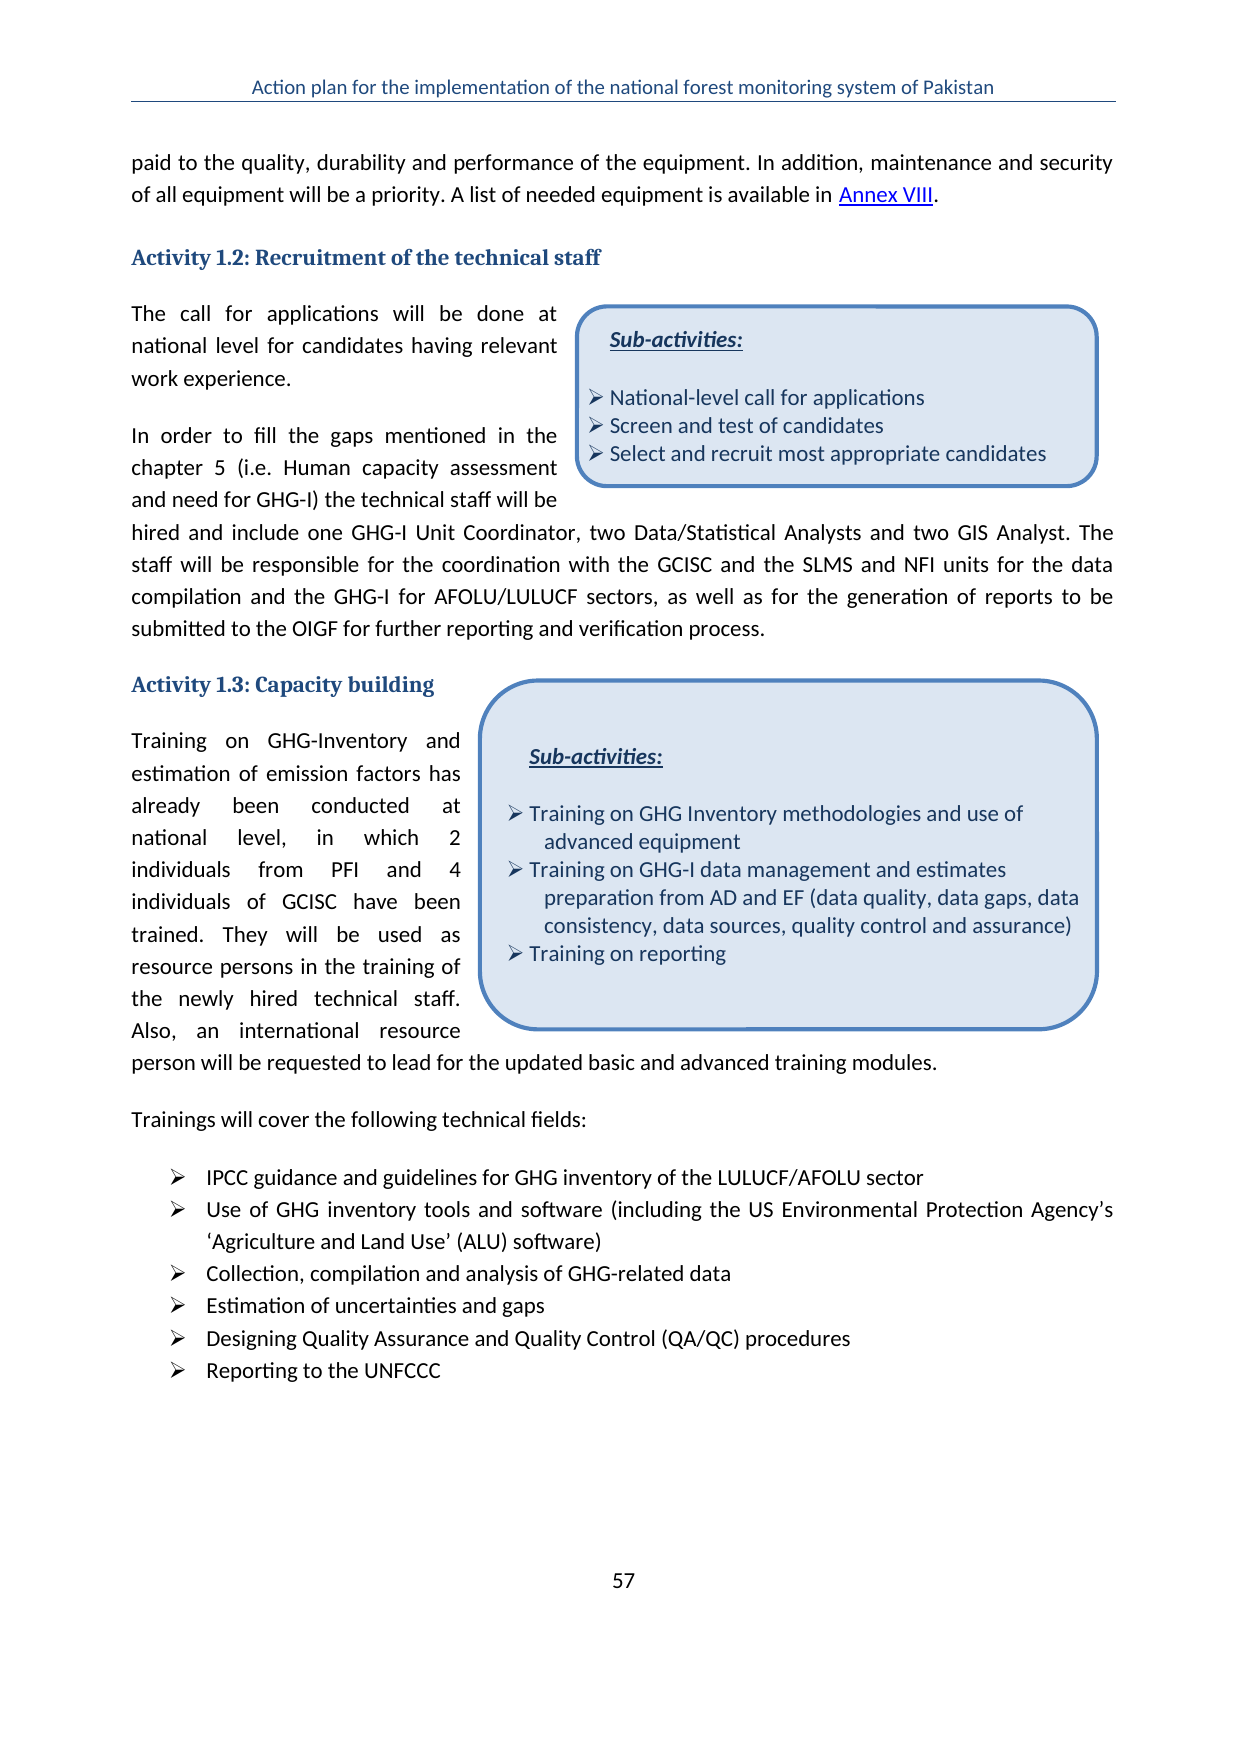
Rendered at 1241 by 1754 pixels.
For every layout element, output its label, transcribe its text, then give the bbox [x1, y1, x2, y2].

list Use of GHG inventory tools and software (including the US Environmental Protection Agency’s ‘Agriculture and Land Use’ (ALU) software) [169, 1195, 1116, 1255]
list Activity 1.3: Capacity building [131, 671, 1116, 698]
list Designing Quality Assurance and Quality Control (QA/QC) procedures [169, 1324, 1116, 1352]
list Collection, compilation and analysis of GHG-related data [169, 1259, 1116, 1287]
list Reporting to the UNFCCC [169, 1356, 1116, 1384]
list IPCC guidance and guidelines for GHG inventory of the LULUCF/AFOLU sector [169, 1163, 1116, 1191]
list Estimation of uncertainties and gaps [169, 1292, 1116, 1319]
text In order to fill the gaps mentioned in the chapter 5 (i.e. Human capacity assessment and need for GHG-I) the technical staff will be hired and include one GHG-I Unit Coordinator, two Data/Statistical Analysts and two GIS Analyst. The staff will be responsible for the coordination with the GCISC and the SLMS and NFI units for the data compilation and the GHG-I for AFOLU/LULUCF sectors, as well as for the generation of reports to be submitted to the OIGF for further reporting and verification process. [131, 421, 1116, 642]
list The call for applications will be done at national level for candidates having relevant work experience. [131, 299, 1116, 392]
text Trainings will cover the following technical fields: [131, 1106, 1116, 1134]
text Activity 1.2: Recruitment of the technical staff [131, 244, 1116, 271]
text Training on GHG-Inventory and estimation of emission factors has already been conducted at national level, in which 2 individuals from PFI and 4 individuals of GCISC have been trained. They will be used as resource persons in the training of the newly hired technical staff. Also, an international resource person will be requested to lead for the updated basic and advanced training modules. [131, 727, 1116, 1076]
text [131, 148, 1116, 208]
